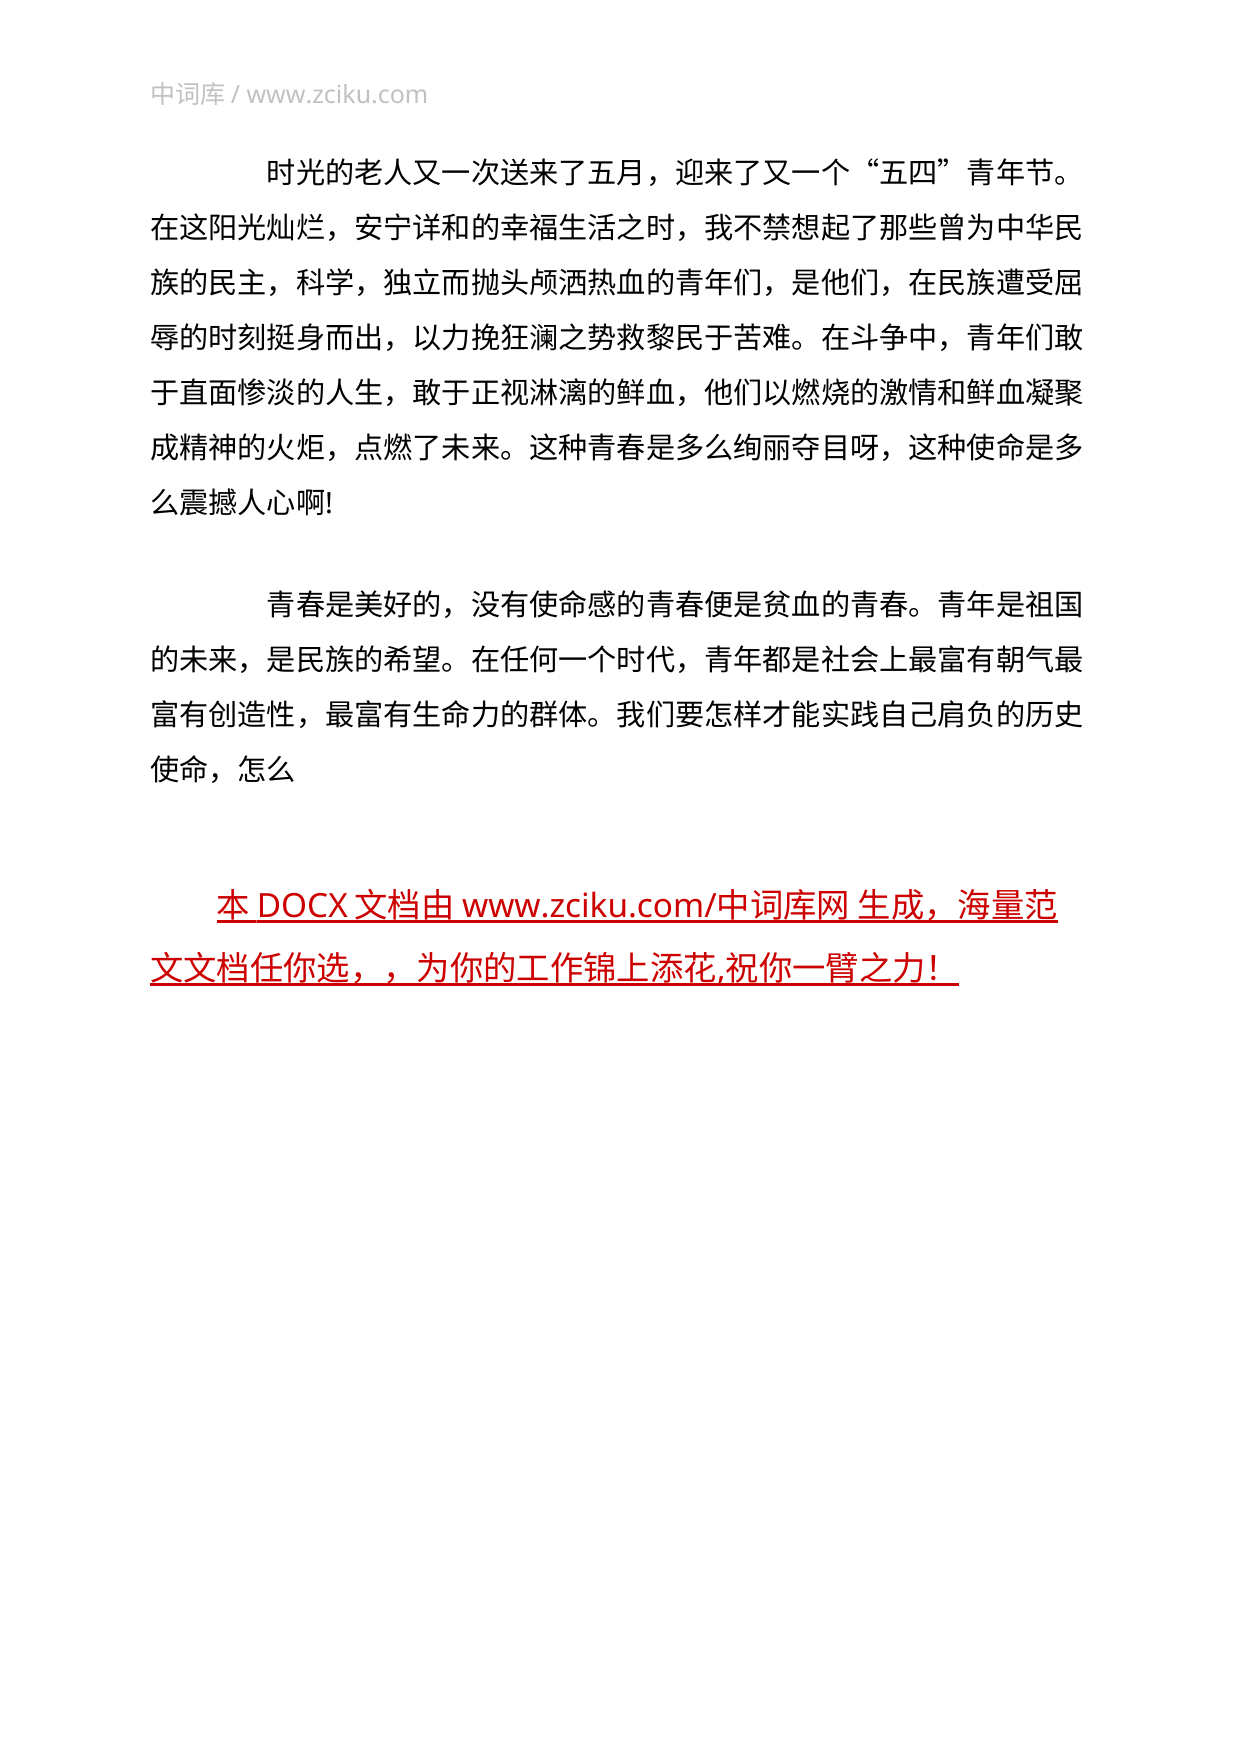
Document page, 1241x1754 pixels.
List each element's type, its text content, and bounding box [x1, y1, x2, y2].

text 青春是美好的，没有使命感的青春便是贫血的青春。青年是祖国的未来，是民族的希望。在任何一个时代，青年都是社会上最富有朝气最富有创造性，最富有生命力的群体。我们要怎样才能实践自己肩负的历史使命，怎么 [150, 581, 1090, 788]
text 本DOCX文档由 www.zciku.com/中词库网 生成，海量范文文档任你选，，为你的工作锦上添花,祝你一臂之力！ [150, 879, 1090, 990]
text 时光的老人又一次送来了五月，迎来了又一个“五四”青年节。在这阳光灿烂，安宁详和的幸福生活之时，我不禁想起了那些曾为中华民族的民主，科学，独立而抛头颅洒热血的青年们，是他们，在民族遭受屈辱的时刻挺身而出，以力挽狂澜之势救黎民于苦难。在斗争中，青年们敢于直面惨淡的人生，敢于正视淋漓的鲜血，他们以燃烧的激情和鲜血凝聚成精神的火炬，点燃了未来。这种青春是多么绚丽夺目呀，这种使命是多么震撼人心啊! [150, 150, 1090, 522]
